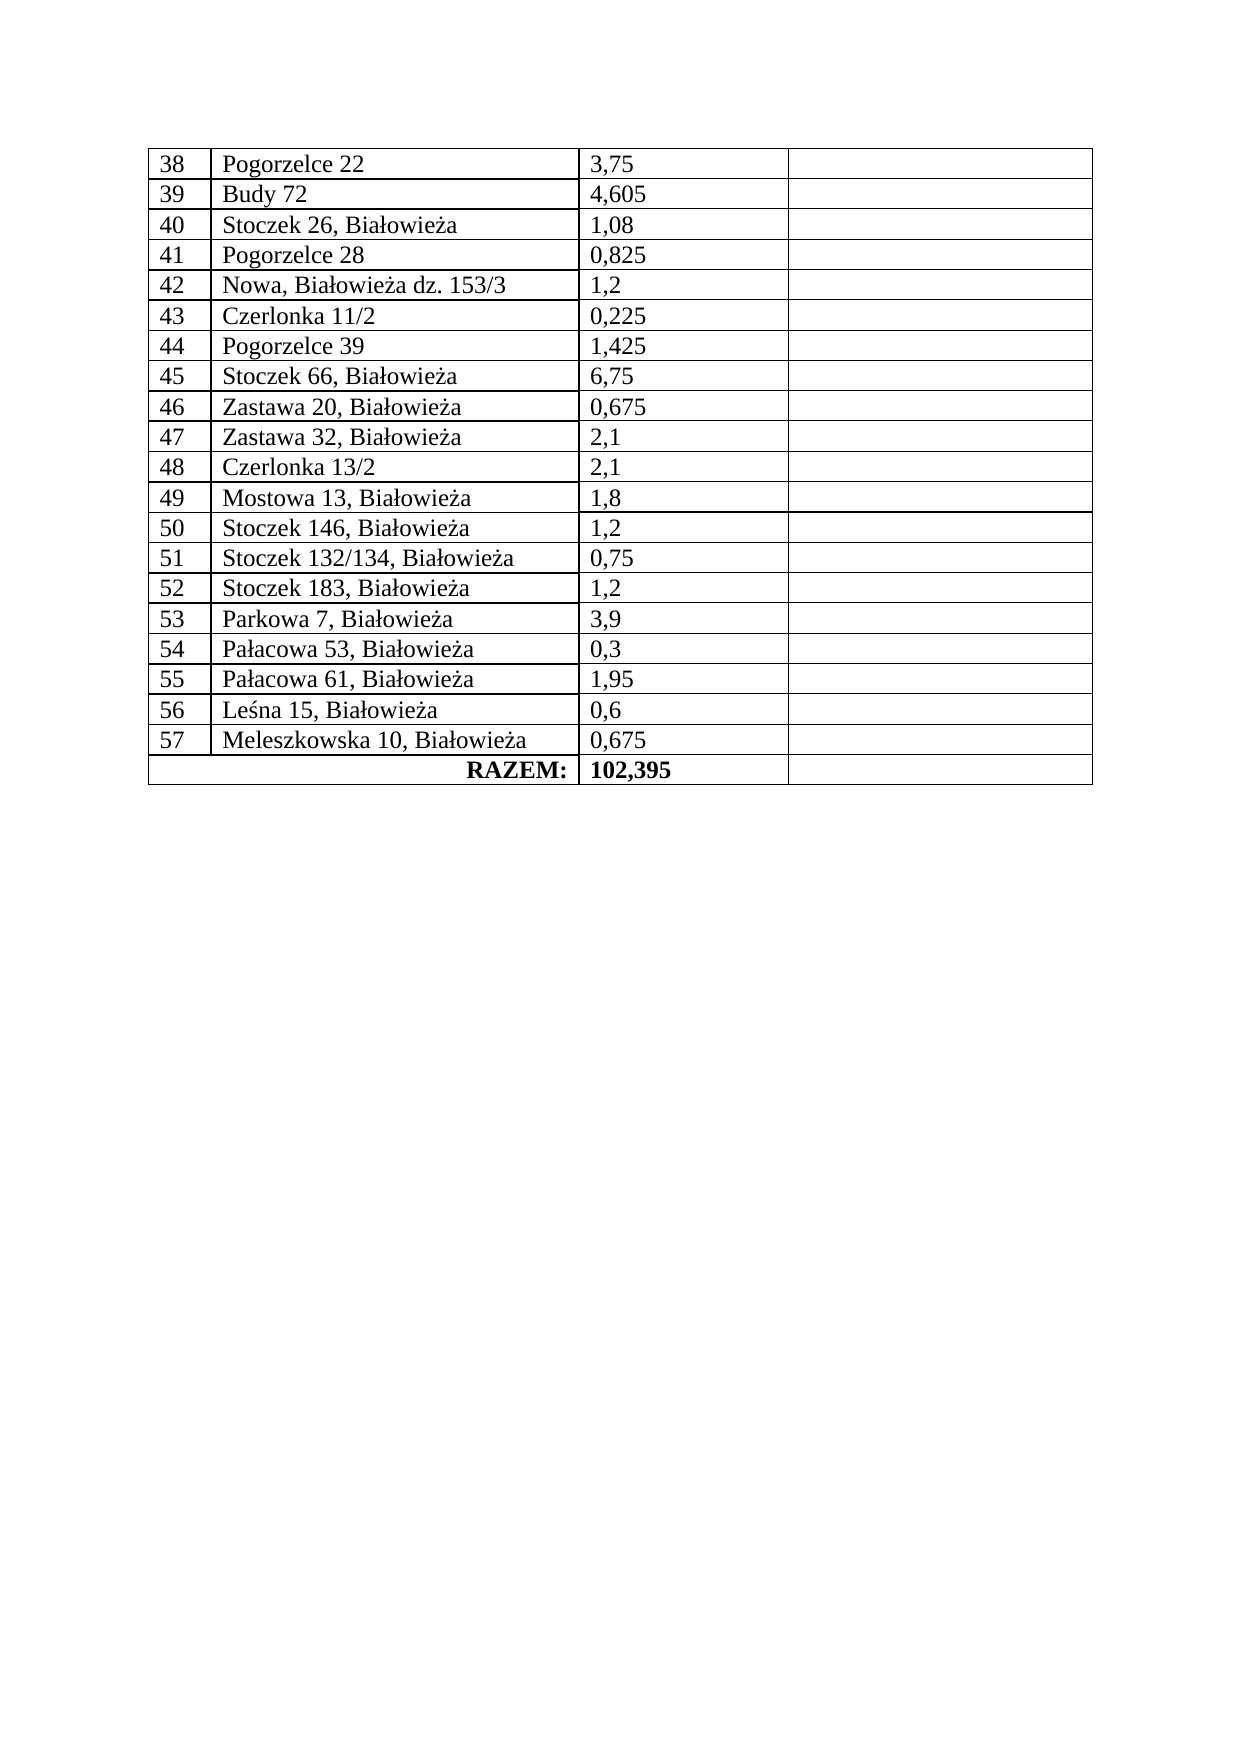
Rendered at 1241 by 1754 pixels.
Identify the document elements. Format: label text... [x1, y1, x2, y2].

table_cell [789, 725, 1092, 754]
table_cell 0,225 [580, 300, 788, 329]
table_cell 0,675 [580, 725, 788, 754]
table_cell [789, 331, 1092, 360]
table_cell 6,75 [580, 361, 788, 390]
table_cell 38 [149, 149, 210, 178]
table_cell [789, 452, 1092, 481]
table_cell 56 [149, 695, 210, 723]
table_cell 50 [149, 513, 210, 542]
table_cell Parkowa 7, Białowieża [212, 604, 578, 633]
table_cell [789, 421, 1092, 451]
table_cell Pałacowa 53, Białowieża [212, 634, 578, 663]
table_cell [789, 179, 1092, 208]
table_cell [789, 603, 1092, 633]
table_cell Stoczek 183, Białowieża [212, 574, 578, 602]
table_cell [789, 694, 1092, 723]
table_cell 1,2 [580, 270, 788, 299]
table_cell 54 [149, 634, 210, 663]
table_cell 0,75 [580, 543, 788, 572]
table_cell 44 [149, 331, 210, 360]
table_cell Czerlonka 13/2 [212, 452, 578, 481]
table_cell 0,3 [580, 634, 788, 663]
table_cell 0,825 [580, 240, 788, 269]
table_cell Stoczek 146, Białowieża [212, 513, 578, 542]
table_cell [789, 270, 1092, 299]
table_cell [789, 664, 1092, 693]
table_cell 49 [149, 483, 210, 511]
table_cell 1,2 [580, 573, 788, 602]
table_cell Budy 72 [212, 180, 578, 208]
table_cell Meleszkowska 10, Białowieża [212, 725, 578, 754]
table_cell [789, 209, 1092, 238]
table_cell 53 [149, 604, 210, 633]
table_cell 48 [149, 452, 210, 481]
table_cell Pogorzelce 39 [212, 331, 578, 360]
table_cell [789, 361, 1092, 390]
table_cell 1,425 [580, 331, 788, 360]
table_cell 0,675 [580, 391, 788, 420]
table_cell 42 [149, 271, 210, 299]
table_cell 102,395 [580, 755, 788, 784]
table_cell [789, 543, 1092, 572]
table_cell 2,1 [580, 421, 788, 451]
table_cell Stoczek 66, Białowieża [212, 361, 578, 390]
table_cell [789, 149, 1092, 178]
table_cell 46 [149, 392, 210, 420]
table_cell [789, 391, 1092, 420]
table_cell 55 [149, 665, 210, 693]
table_cell [789, 513, 1092, 542]
table_cell 1,8 [580, 482, 788, 511]
table_cell 45 [149, 361, 210, 390]
table_cell Czerlonka 11/2 [212, 301, 578, 329]
table_cell 3,75 [580, 149, 788, 178]
table_cell Pogorzelce 22 [212, 149, 578, 178]
table_cell Pałacowa 61, Białowieża [212, 665, 578, 693]
table_cell Leśna 15, Białowieża [212, 695, 578, 723]
table_cell [789, 573, 1092, 602]
table_cell 2,1 [580, 452, 788, 481]
table_cell Mostowa 13, Białowieża [212, 483, 578, 511]
table_cell Pogorzelce 28 [212, 240, 578, 269]
table_cell 4,605 [580, 179, 788, 208]
table_cell Zastawa 32, Białowieża [212, 422, 578, 451]
table_cell 1,95 [580, 664, 788, 693]
table_cell [789, 300, 1092, 329]
table_cell 52 [149, 574, 210, 602]
table_cell 0,6 [580, 694, 788, 723]
table_cell 57 [149, 725, 210, 754]
table_cell 51 [149, 543, 210, 572]
table_cell 1,2 [580, 513, 788, 542]
table_cell [789, 240, 1092, 269]
table_cell [789, 482, 1092, 511]
table_cell [789, 634, 1092, 663]
table_cell 43 [149, 301, 210, 329]
table_cell 1,08 [580, 209, 788, 238]
table_cell Stoczek 132/134, Białowieża [212, 543, 578, 572]
table_cell 41 [149, 240, 210, 269]
table_cell Nowa, Białowieża dz. 153/3 [212, 271, 578, 299]
table_cell 3,9 [580, 603, 788, 633]
table_cell 40 [149, 210, 210, 238]
table_cell RAZEM: [149, 756, 578, 784]
table_cell 39 [149, 180, 210, 208]
table_cell Zastawa 20, Białowieża [212, 392, 578, 420]
table_cell [789, 755, 1092, 784]
table_cell 47 [149, 422, 210, 451]
table_cell Stoczek 26, Białowieża [212, 210, 578, 238]
